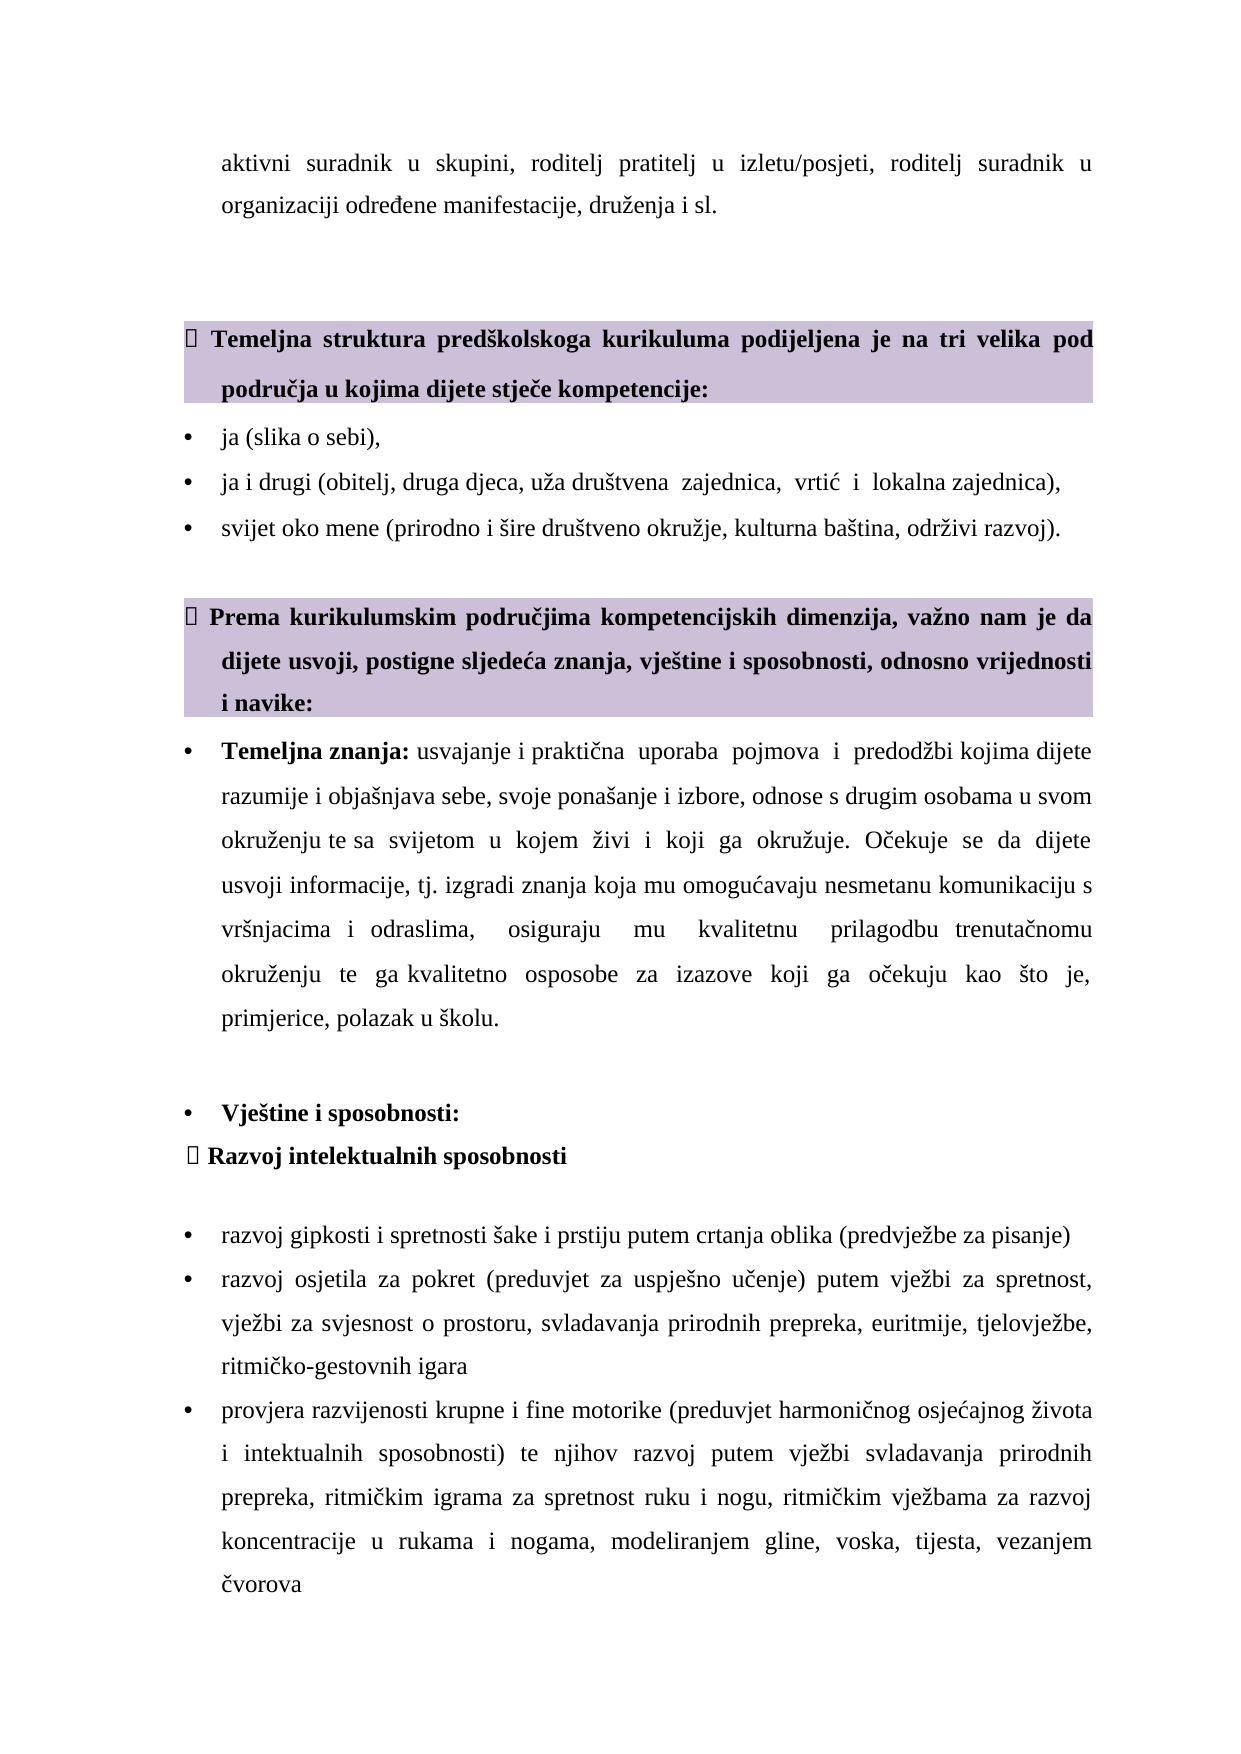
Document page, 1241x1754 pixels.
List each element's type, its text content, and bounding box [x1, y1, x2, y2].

list ja (slika o sebi), [184, 422, 1093, 451]
text  Razvoj intelektualnih sposobnosti [185, 1137, 1093, 1171]
text  Temeljna struktura predškolskoga kurikuluma podijeljena je na tri velika pod područja u kojima dijete stječe kompetencije: [184, 321, 1093, 403]
list razvoj osjetila za pokret (preduvjet za uspješno učenje) putem vježbi za spretnost, vježbi za svjesnost o prostoru, svladavanja prirodnih prepreka, euritmije, tjelovježbe, ritmičko-gestovnih igara [184, 1264, 1093, 1380]
list ja i drugi (obitelj, druga djeca, uža društvena zajednica, vrtić i lokalna zajednica), [184, 467, 1093, 496]
text  Prema kurikulumskim područjima kompetencijskih dimenzija, važno nam je da dijete usvoji, postigne sljedeća znanja, vještine i sposobnosti, odnosno vrijednosti i navike: [184, 598, 1093, 717]
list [184, 148, 1093, 219]
list Vještine i sposobnosti: [184, 1098, 1093, 1127]
list svijet oko mene (prirodno i šire društveno okružje, kulturna baština, održivi razvoj). [184, 513, 1093, 542]
list Temeljna znanja: usvajanje i praktična uporaba pojmova i predodžbi kojima dijete razumije i objašnjava sebe, svoje ponašanje i izbore, odnose s drugim osobama u svom okruženju te sa svijetom u kojem živi i koji ga okružuje. Očekuje se da dijete usvoji informacije, tj. izgradi znanja koja mu omogućavaju nesmetanu komunikaciju s vršnjacima i odraslima, osiguraju mu kvalitetnu prilagodbu trenutačnomu okruženju te ga kvalitetno osposobe za izazove koji ga očekuju kao što je, primjerice, polazak u školu. [184, 736, 1093, 1032]
list provjera razvijenosti krupne i fine motorike (preduvjet harmoničnog osjećajnog života i intektualnih sposobnosti) te njihov razvoj putem vježbi svladavanja prirodnih prepreka, ritmičkim igrama za spretnost ruku i nogu, ritmičkim vježbama za razvoj koncentracije u rukama i nogama, modeliranjem gline, voska, tijesta, vezanjem čvorova [184, 1395, 1093, 1598]
list razvoj gipkosti i spretnosti šake i prstiju putem crtanja oblika (predvježbe za pisanje) [184, 1220, 1093, 1249]
